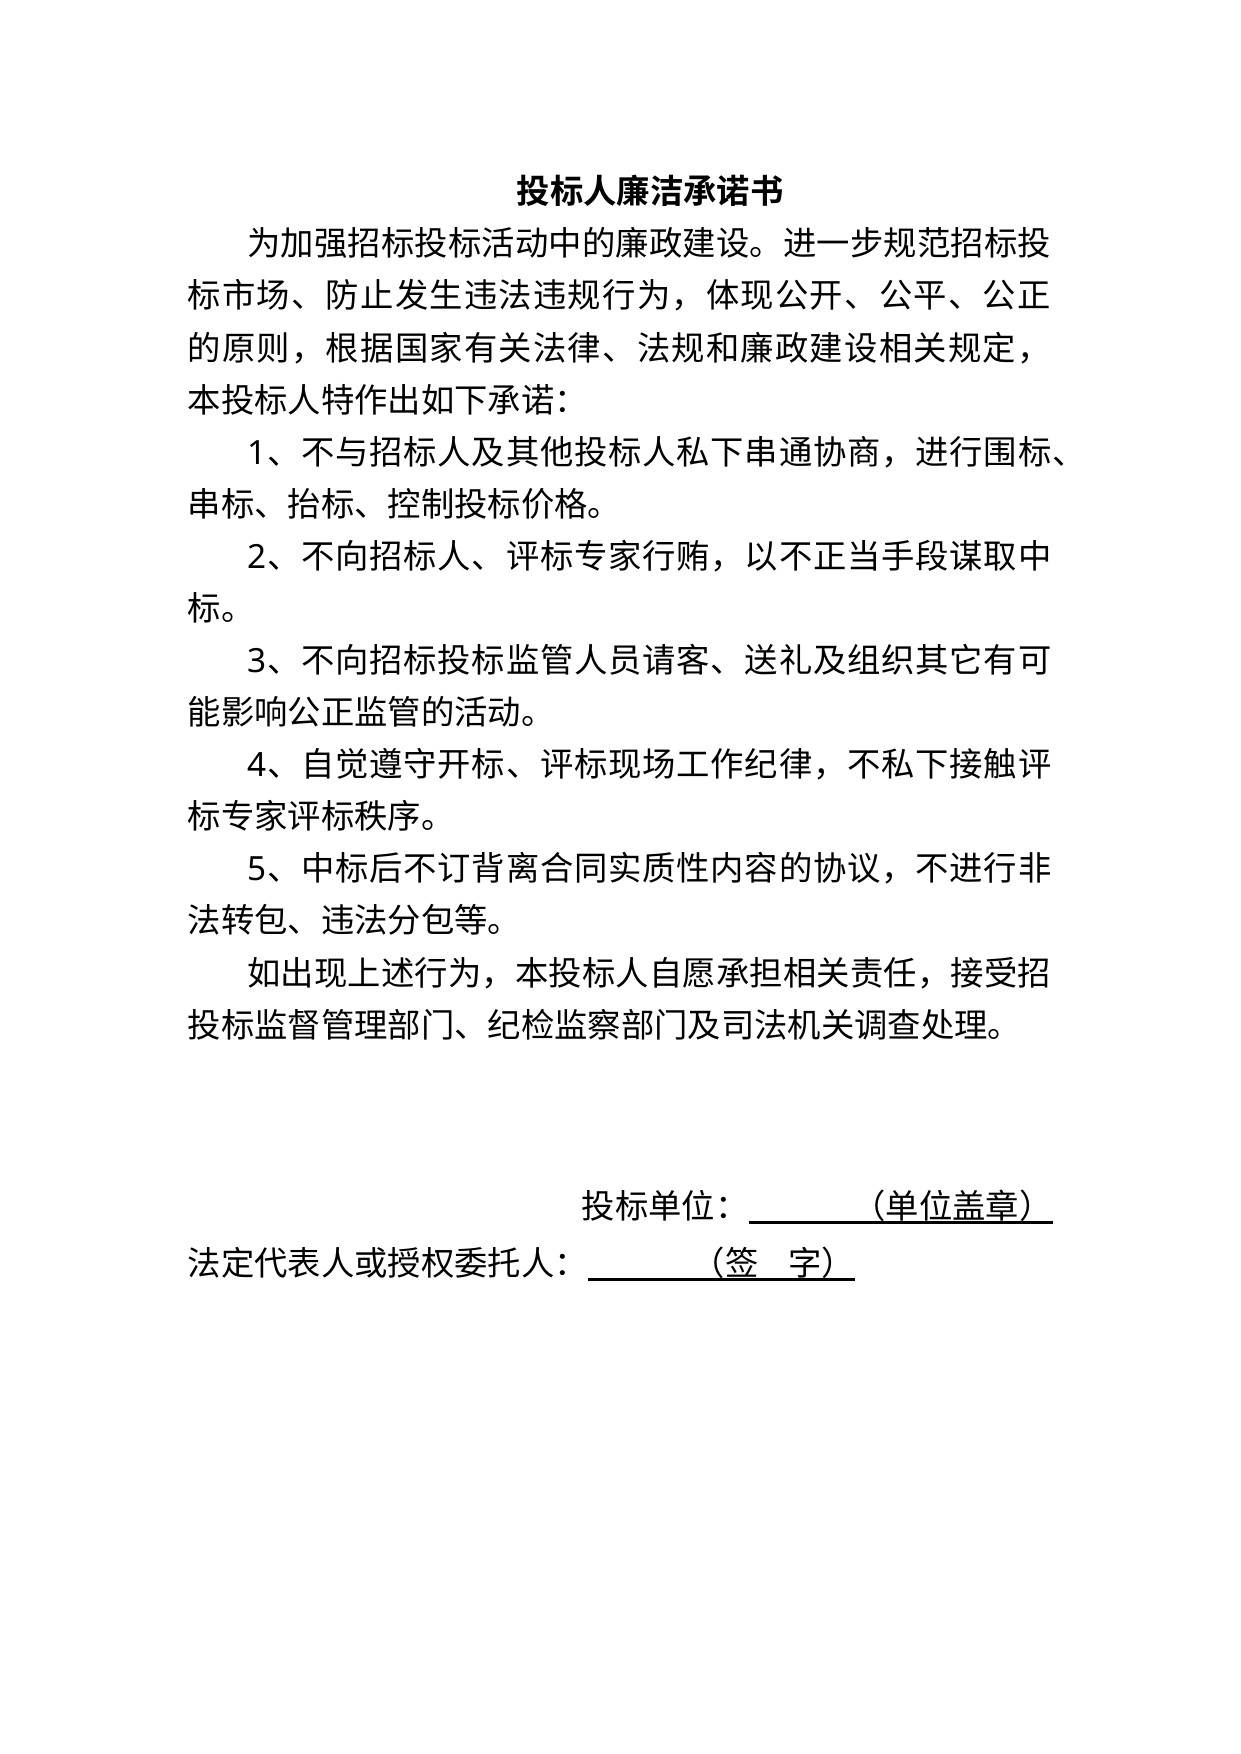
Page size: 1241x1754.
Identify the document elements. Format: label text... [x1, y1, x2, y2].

text 为加强招标投标活动中的廉政建设。进一步规范招标投标市场、防止发生违法违规行为，体现公开、公平、公正的原则，根据国家有关法律、法规和廉政建设相关规定，本投标人特作出如下承诺： [187, 214, 1053, 422]
text 如出现上述行为，本投标人自愿承担相关责任，接受招投标监督管理部门、纪检监察部门及司法机关调查处理。 [187, 943, 1053, 1047]
text 3、不向招标投标监管人员请客、送礼及组织其它有可能影响公正监管的活动。 [187, 631, 1053, 735]
text 4、自觉遵守开标、评标现场工作纪律，不私下接触评标专家评标秩序。 [187, 735, 1053, 839]
text 法定代表人或授权委托人： （签 字） [187, 1229, 1053, 1294]
text 投标人廉洁承诺书 [187, 162, 1053, 214]
text 5、中标后不订背离合同实质性内容的协议，不进行非法转包、违法分包等。 [187, 839, 1053, 943]
text 2、不向招标人、评标专家行贿，以不正当手段谋取中标。 [187, 527, 1053, 631]
text 投标单位： （单位盖章） [187, 1177, 1053, 1229]
text 1、不与招标人及其他投标人私下串通协商，进行围标、串标、抬标、控制投标价格。 [187, 422, 1053, 527]
